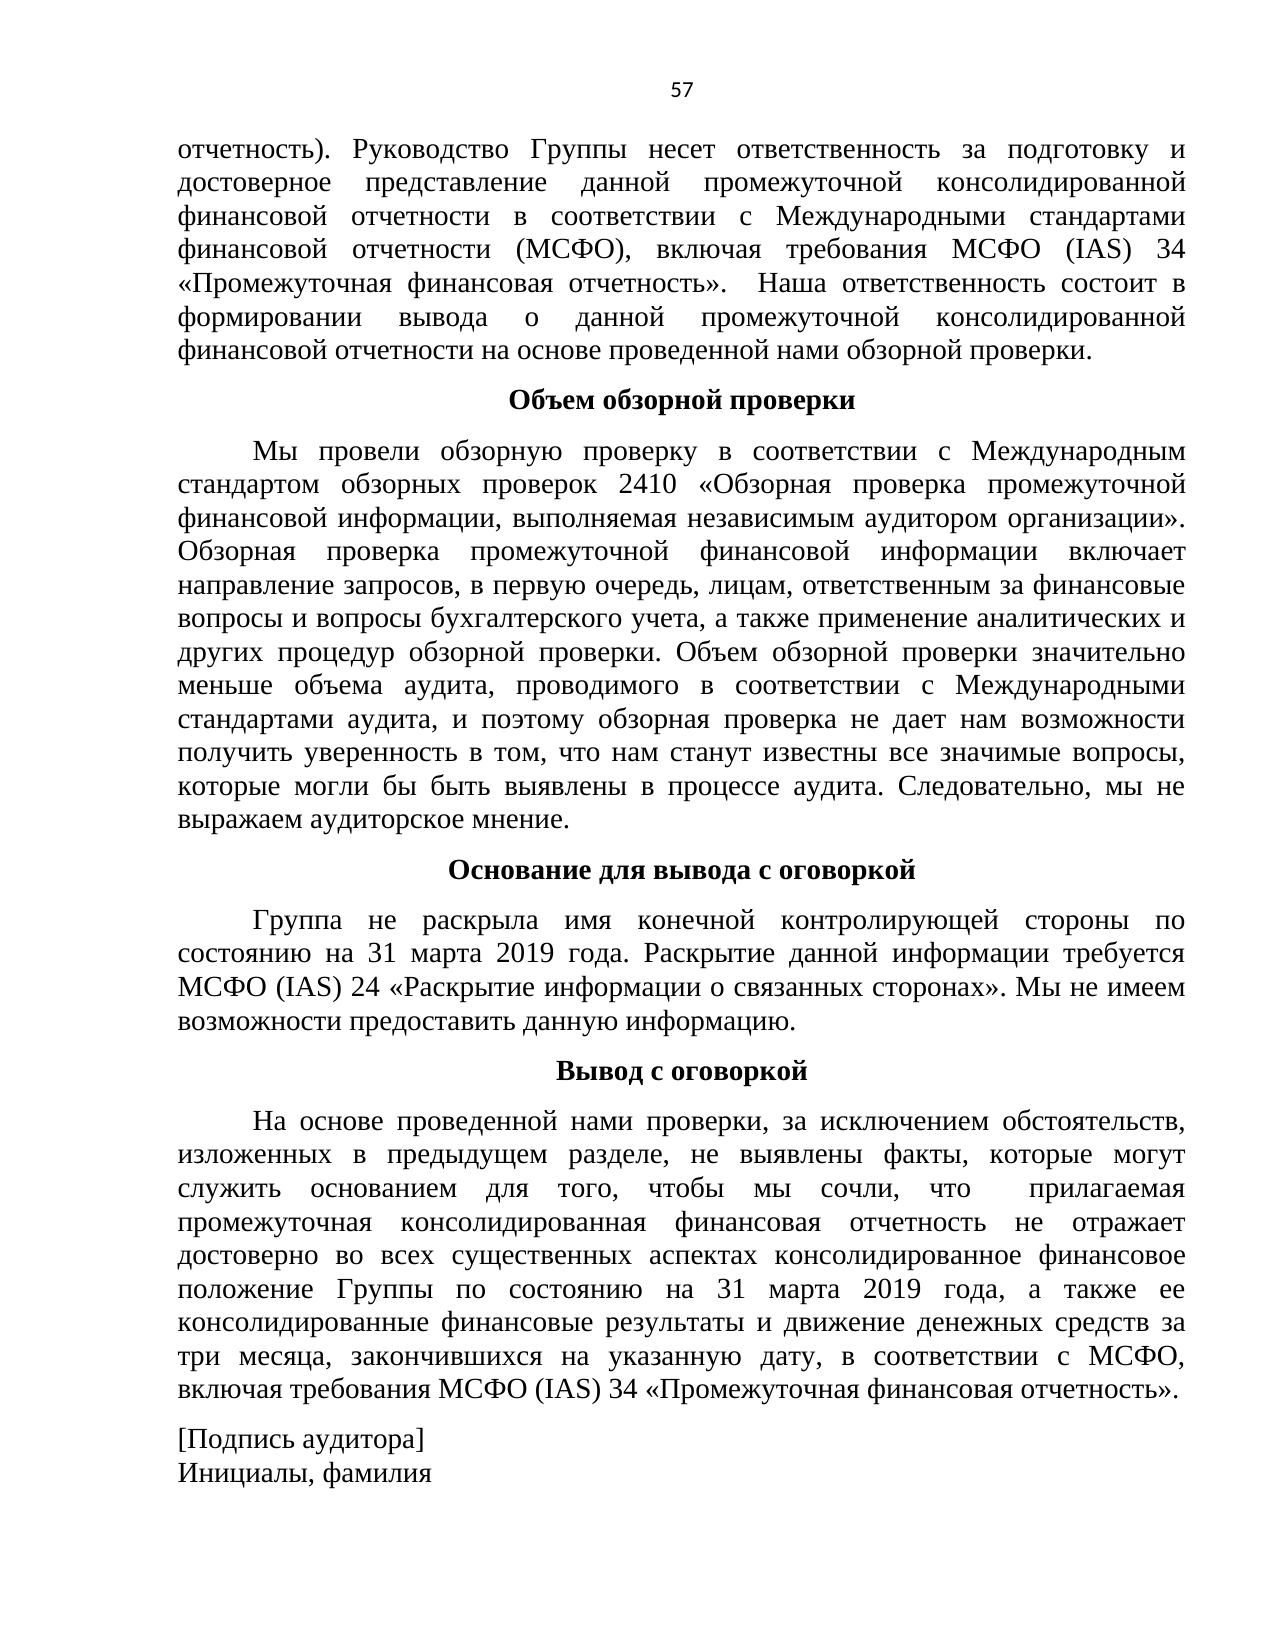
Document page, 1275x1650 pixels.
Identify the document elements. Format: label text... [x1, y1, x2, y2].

text Вывод с оговоркой [177, 1053, 1186, 1086]
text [177, 131, 1186, 366]
text Инициалы, фамилия [177, 1455, 1186, 1489]
text Объем обзорной проверки [177, 382, 1186, 416]
text Группа не раскрыла имя конечной контролирующей стороны по состоянию на 31 марта 2019 года. Раскрытие данной информации требуется МСФО (IAS) 24 «Раскрытие информации о связанных сторонах». Мы не имеем возможности предоставить данную информацию. [177, 902, 1186, 1036]
text Мы провели обзорную проверку в соответствии с Международным стандартом обзорных проверок 2410 «Обзорная проверка промежуточной финансовой информации, выполняемая независимым аудитором организации». Обзорная проверка промежуточной финансовой информации включает направление запросов, в первую очередь, лицам, ответственным за финансовые вопросы и вопросы бухгалтерского учета, а также применение аналитических и других процедур обзорной проверки. Объем обзорной проверки значительно меньше объема аудита, проводимого в соответствии с Международными стандартами аудита, и поэтому обзорная проверка не дает нам возможности получить уверенность в том, что нам станут известны все значимые вопросы, которые могли бы быть выявлены в процессе аудита. Следовательно, мы не выражаем аудиторское мнение. [177, 433, 1186, 835]
text [Подпись аудитора] [177, 1422, 1186, 1455]
text Основание для вывода с оговоркой [177, 852, 1186, 885]
text На основе проведенной нами проверки, за исключением обстоятельств, изложенных в предыдущем разделе, не выявлены факты, которые могут служить основанием для того, чтобы мы сочли, что прилагаемая промежуточная консолидированная финансовая отчетность не отражает достоверно во всех существенных аспектах консолидированное финансовое положение Группы по состоянию на 31 марта 2019 года, а также ее консолидированные финансовые результаты и движение денежных средств за три месяца, закончившихся на указанную дату, в соответствии с МСФО, включая требования МСФО (IAS) 34 «Промежуточная финансовая отчетность». [177, 1103, 1186, 1405]
